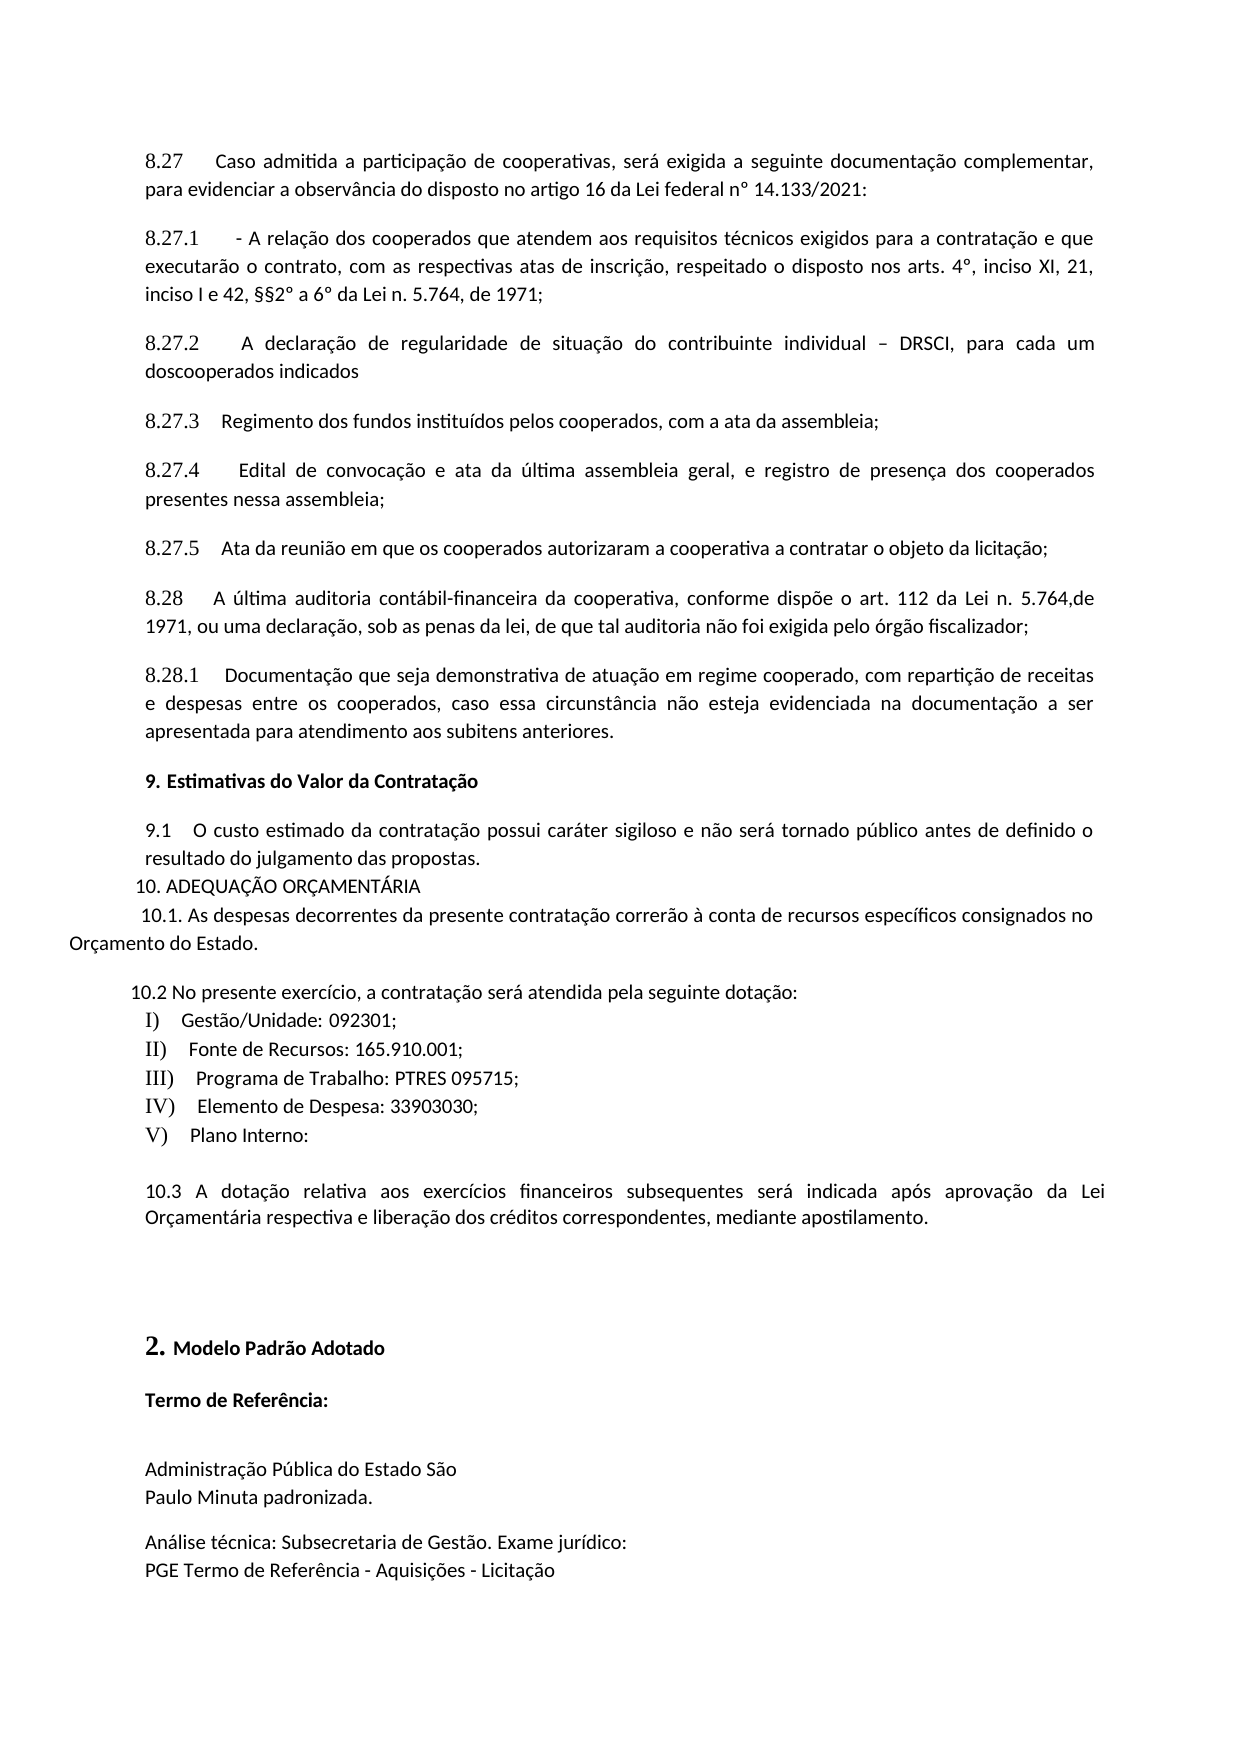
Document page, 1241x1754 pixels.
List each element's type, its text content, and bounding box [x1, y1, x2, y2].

text 10. ADEQUAÇÃO ORÇAMENTÁRIA [69, 874, 1096, 899]
list A última auditoria contábil-financeira da cooperativa, conforme dispõe o art. 112 da Lei n. 5.764,de 1971, ou uma declaração, sob as penas da lei, de que tal auditoria não foi exigida pelo órgão fiscalizador; [145, 584, 1096, 638]
list Elemento de Despesa: 33903030; [145, 1093, 1107, 1119]
list Programa de Trabalho: PTRES 095715; [145, 1064, 1107, 1090]
list Ata da reunião em que os cooperados autorizaram a cooperativa a contratar o objeto da licitação; [145, 535, 1107, 560]
list Fonte de Recursos: 165.910.001; [145, 1036, 1107, 1062]
list Gestão/Unidade: 092301; [145, 1007, 1107, 1033]
text Administração Pública do Estado São Paulo Minuta padronizada. [145, 1456, 495, 1510]
subtitle Modelo Padrão Adotado [145, 1329, 1107, 1362]
list Edital de convocação e ata da última assembleia geral, e registro de presença dos cooperados presentes nessa assembleia; [145, 457, 1096, 511]
list Regimento dos fundos instituídos pelos cooperados, com a ata da assembleia; [145, 408, 1107, 433]
list Caso admitida a participação de cooperativas, será exigida a seguinte documentação complementar, para evidenciar a observância do disposto no artigo 16 da Lei federal nº 14.133/2021: [145, 148, 1096, 201]
text 9.1 O custo estimado da contratação possui caráter sigiloso e não será tornado público antes de definido o resultado do julgamento das propostas. [145, 817, 1096, 871]
text Análise técnica: Subsecretaria de Gestão. Exame jurídico: PGE Termo de Referência - Aquisições - Licitação [145, 1529, 633, 1583]
list Documentação que seja demonstrativa de atuação em regime cooperado, com repartição de receitas e despesas entre os cooperados, caso essa circunstância não esteja evidenciada na documentação a ser apresentada para atendimento aos subitens anteriores. [145, 662, 1096, 744]
list - A relação dos cooperados que atendem aos requisitos técnicos exigidos para a contratação e que executarão o contrato, com as respectivas atas de inscrição, respeitado o disposto nos arts. 4º, inciso XI, 21, inciso I e 42, §§2º a 6º da Lei n. 5.764, de 1971; [145, 225, 1096, 307]
list A declaração de regularidade de situação do contribuinte individual – DRSCI, para cada um doscooperados indicados [145, 330, 1096, 384]
list Estimativas do Valor da Contratação [145, 768, 1107, 793]
text 10.1. As despesas decorrentes da presente contratação correrão à conta de recursos específicos consignados no Orçamento do Estado. [69, 902, 1096, 955]
text Termo de Referência: [145, 1387, 1107, 1412]
text 10.3 A dotação relativa aos exercícios financeiros subsequentes será indicada após aprovação da Lei Orçamentária respectiva e liberação dos créditos correspondentes, mediante apostilamento. [145, 1179, 1107, 1229]
list Plano Interno: [145, 1122, 1107, 1147]
text 10.2 No presente exercício, a contratação será atendida pela seguinte dotação: [69, 979, 1107, 1004]
